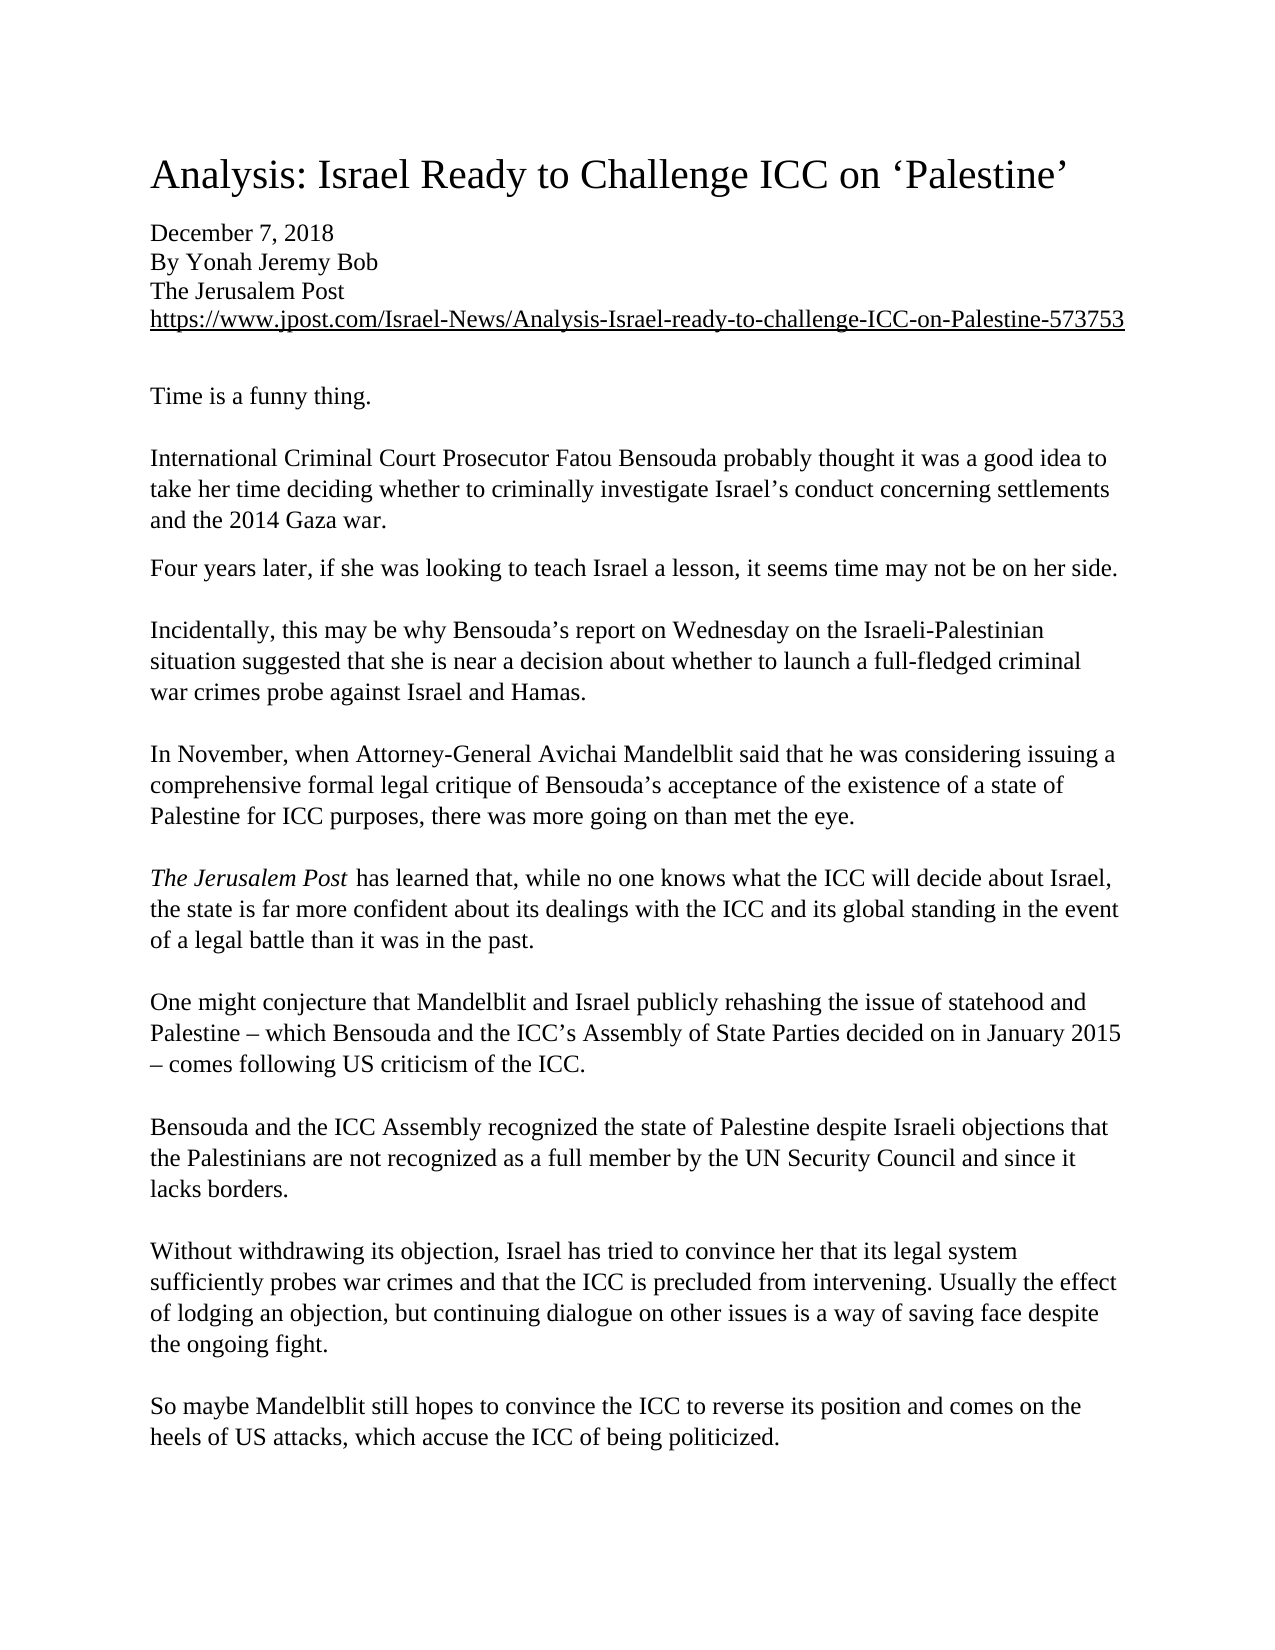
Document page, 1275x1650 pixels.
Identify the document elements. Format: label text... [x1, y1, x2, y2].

text Time is a funny thing. International Criminal Court Prosecutor Fatou Bensouda probably thought it was a good idea to take her time deciding whether to criminally investigate Israel’s conduct concerning settlements and the 2014 Gaza war. [150, 381, 1125, 534]
text The Jerusalem Post [150, 276, 1125, 304]
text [150, 553, 1125, 1482]
text https://www.jpost.com/Israel-News/Analysis-Israel-ready-to-challenge-ICC-on-Palestine-573753 [150, 304, 1125, 329]
text Analysis: Israel Ready to Challenge ICC on ‘Palestine’ [150, 150, 1125, 198]
text By Yonah Jeremy Bob [150, 247, 1125, 276]
text December 7, 2018 [150, 218, 1125, 247]
